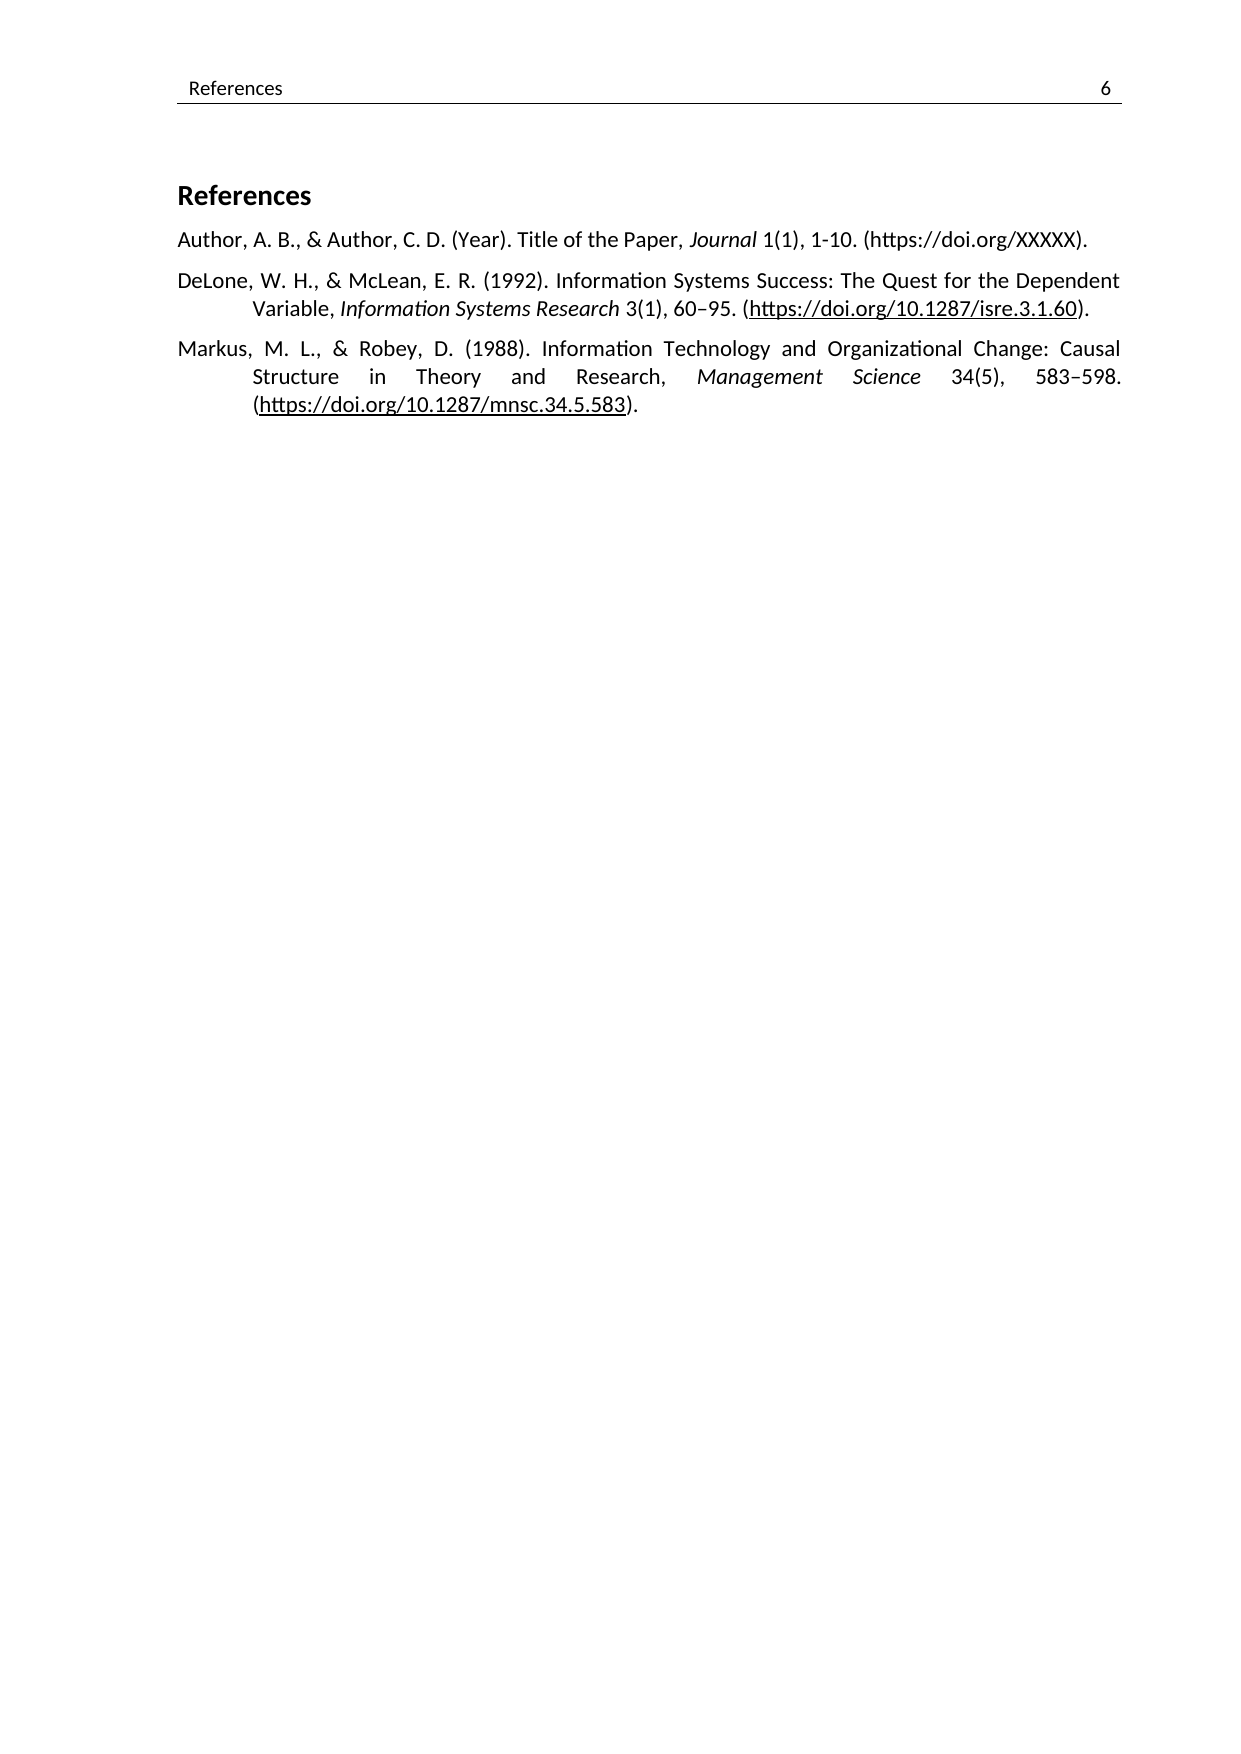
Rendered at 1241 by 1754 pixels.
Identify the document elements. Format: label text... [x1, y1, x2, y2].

subtitle References [177, 177, 1122, 213]
text Markus, M. L., & Robey, D. (1988). Information Technology and Organizational Change: Causal Structure in Theory and Research, Management Science 34(5), 583–598. (https://doi.org/10.1287/mnsc.34.5.583). [177, 334, 1122, 418]
text Author, A. B., & Author, C. D. (Year). Title of the Paper, Journal 1(1), 1-10. (https://doi.org/XXXXX). [177, 225, 1122, 253]
text DeLone, W. H., & McLean, E. R. (1992). Information Systems Success: The Quest for the Dependent Variable, Information Systems Research 3(1), 60–95. (https://doi.org/10.1287/isre.3.1.60). [177, 266, 1122, 322]
